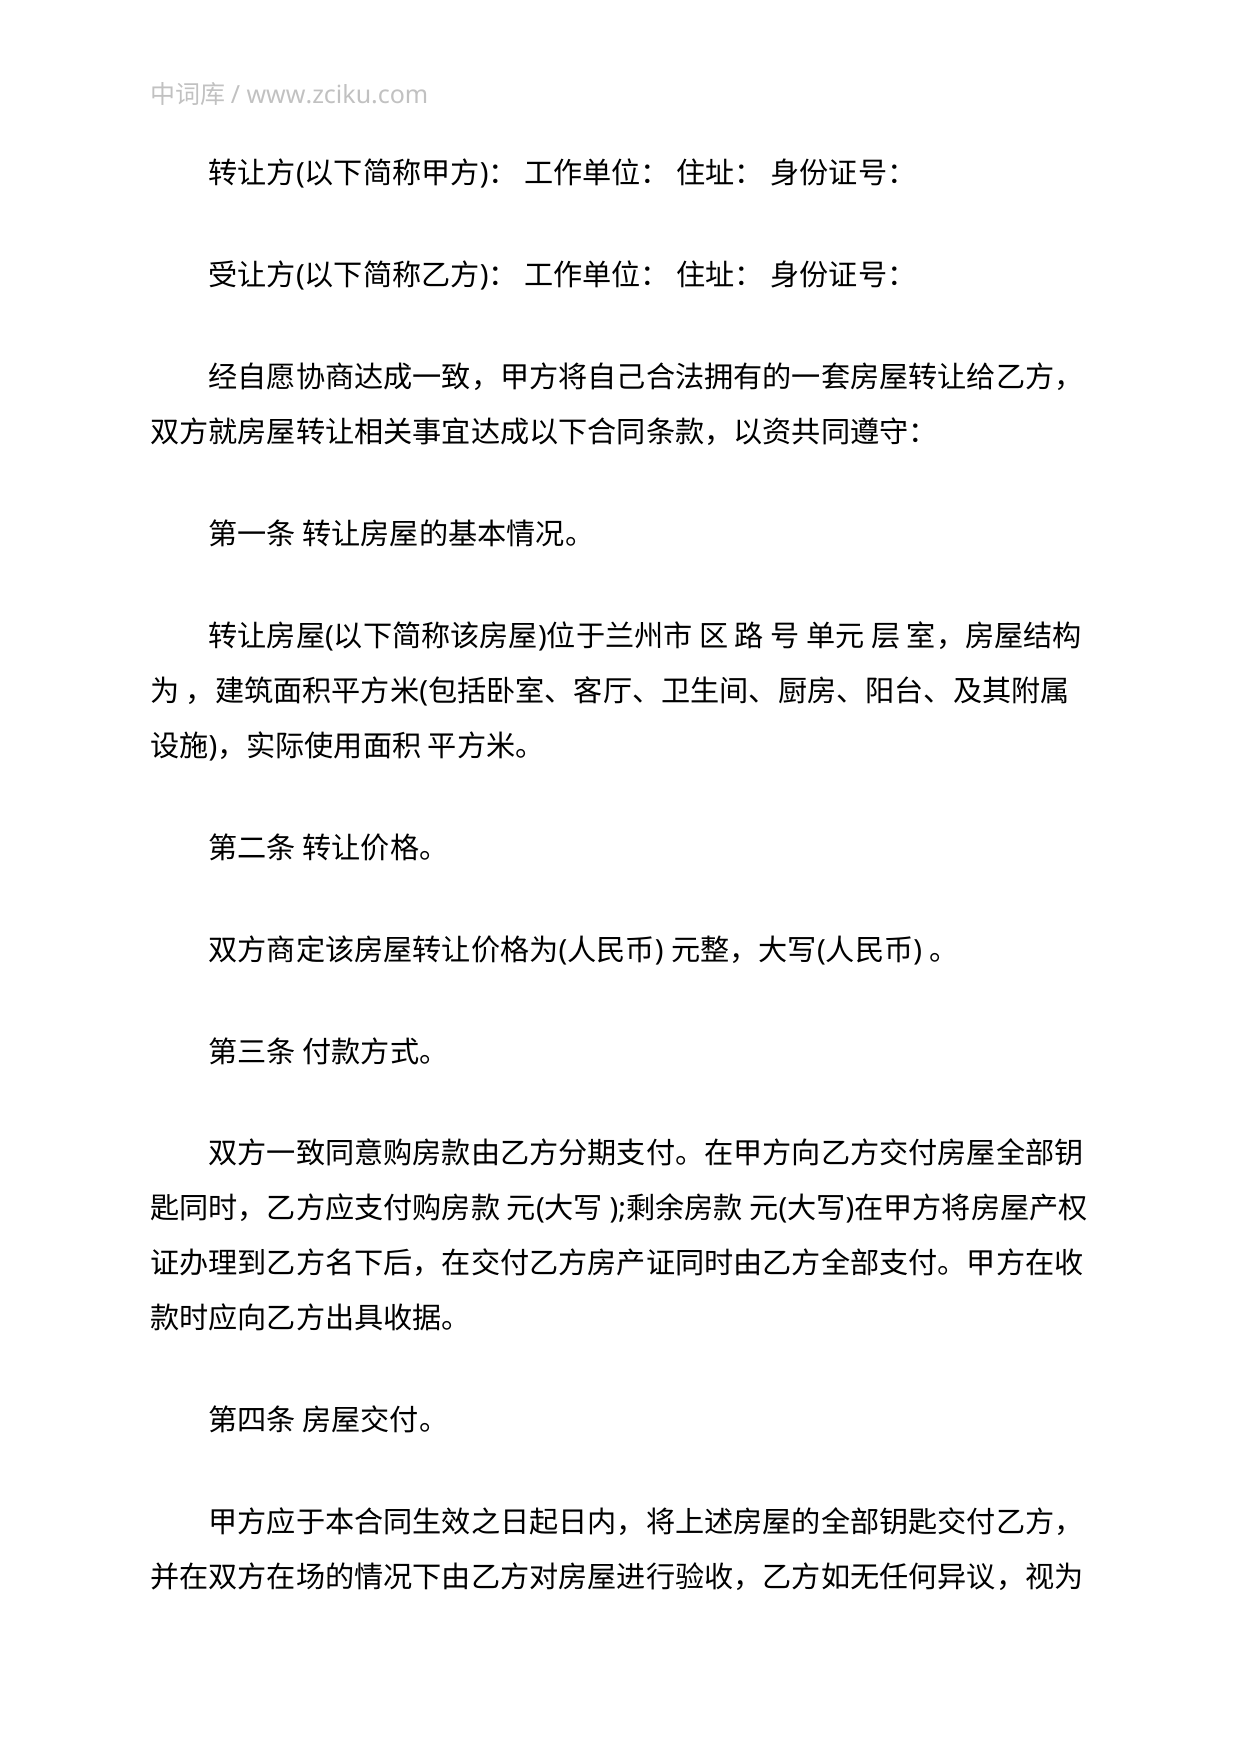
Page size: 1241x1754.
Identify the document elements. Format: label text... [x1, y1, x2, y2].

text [150, 1498, 1090, 1595]
text 转让房屋(以下简称该房屋)位于兰州市 区 路 号 单元 层 室，房屋结构为 ，建筑面积平方米(包括卧室、客厅、卫生间、厨房、阳台、及其附属设施)，实际使用面积 平方米。 [150, 612, 1090, 765]
text 第一条 转让房屋的基本情况。 [150, 511, 1090, 553]
text 双方一致同意购房款由乙方分期支付。在甲方向乙方交付房屋全部钥匙同时，乙方应支付购房款 元(大写 );剩余房款 元(大写)在甲方将房屋产权证办理到乙方名下后，在交付乙方房产证同时由乙方全部支付。甲方在收款时应向乙方出具收据。 [150, 1130, 1090, 1337]
text 第三条 付款方式。 [150, 1028, 1090, 1070]
text 第二条 转让价格。 [150, 824, 1090, 867]
text 受让方(以下简称乙方)： 工作单位： 住址： 身份证号： [150, 252, 1090, 294]
text 第四条 房屋交付。 [150, 1396, 1090, 1439]
text 经自愿协商达成一致，甲方将自己合法拥有的一套房屋转让给乙方，双方就房屋转让相关事宜达成以下合同条款，以资共同遵守： [150, 354, 1090, 451]
text 转让方(以下简称甲方)： 工作单位： 住址： 身份证号： [150, 150, 1090, 192]
text 双方商定该房屋转让价格为(人民币) 元整，大写(人民币) 。 [150, 926, 1090, 968]
